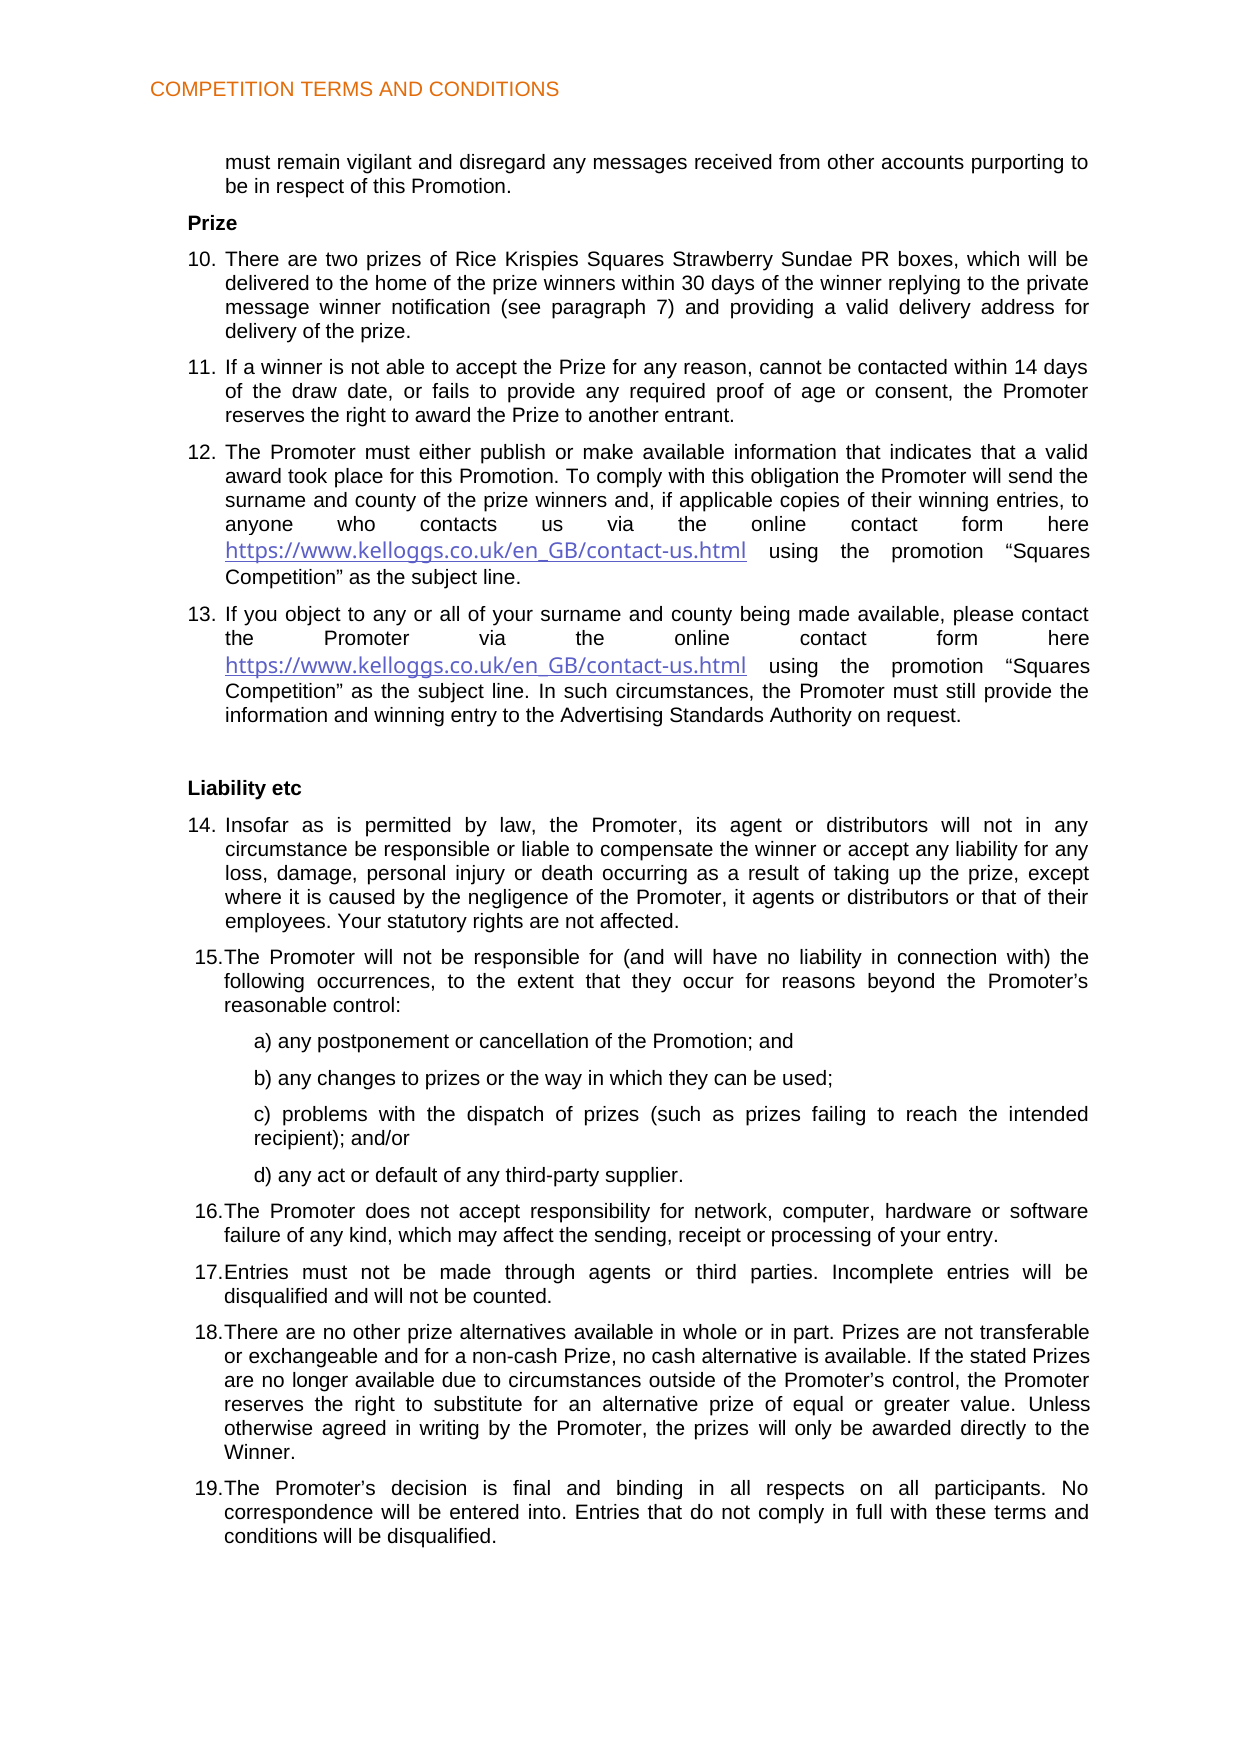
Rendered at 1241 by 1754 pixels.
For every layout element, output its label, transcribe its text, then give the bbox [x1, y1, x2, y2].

list The Promoter’s decision is final and binding in all respects on all participants. No correspondence will be entered into. Entries that do not comply in full with these terms and conditions will be disqualified. [194, 1476, 1090, 1548]
text b) any changes to prizes or the way in which they can be used; [253, 1066, 1090, 1090]
text Prize [150, 210, 1090, 234]
list The Promoter does not accept responsibility for network, computer, hardware or software failure of any kind, which may affect the sending, receipt or processing of your entry. [194, 1199, 1090, 1247]
text a) any postponement or cancellation of the Promotion; and [225, 1029, 1090, 1053]
list Entries must not be made through agents or third parties. Incomplete entries will be disqualified and will not be counted. [194, 1259, 1090, 1307]
list There are no other prize alternatives available in whole or in part. Prizes are not transferable or exchangeable and for a non-cash Prize, no cash alternative is available. If the stated Prizes are no longer available due to circumstances outside of the Promoter’s control, the Promoter reserves the right to substitute for an alternative prize of equal or greater value. Unless otherwise agreed in writing by the Promoter, the prizes will only be awarded directly to the Winner. [194, 1320, 1090, 1464]
list The Promoter will not be responsible for (and will have no liability in connection with) the following occurrences, to the extent that they occur for reasons beyond the Promoter’s reasonable control: [194, 945, 1090, 1017]
text d) any act or default of any third-party supplier. [178, 1163, 1090, 1187]
list If a winner is not able to accept the Prize for any reason, cannot be contacted within 14 days of the draw date, or fails to provide any required proof of age or consent, the Promoter reserves the right to award the Prize to another entrant. [187, 355, 1090, 427]
text c) problems with the dispatch of prizes (such as prizes failing to reach the intended recipient); and/or [253, 1102, 1090, 1150]
list Insofar as is permitted by law, the Promoter, its agent or distributors will not in any circumstance be responsible or liable to compensate the winner or accept any liability for any loss, damage, personal injury or death occurring as a result of taking up the prize, except where it is caused by the negligence of the Promoter, it agents or distributors or that of their employees. Your statutory rights are not affected. [187, 813, 1090, 932]
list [187, 150, 1090, 198]
list The Promoter must either publish or make available information that indicates that a valid award took place for this Promotion. To comply with this obligation the Promoter will send the surname and county of the prize winners and, if applicable copies of their winning entries, to anyone who contacts us via the online contact form here https://www.kelloggs.co.uk/en_GB/contact-us.html using the promotion “Squares Competition” as the subject line. [187, 439, 1090, 589]
list If you object to any or all of your surname and county being made available, please contact the Promoter via the online contact form here https://www.kelloggs.co.uk/en_GB/contact-us.html using the promotion “Squares Competition” as the subject line. In such circumstances, the Promoter must still provide the information and winning entry to the Advertising Standards Authority on request. [187, 602, 1090, 727]
text Liability etc [187, 776, 1090, 800]
list There are two prizes of Rice Krispies Squares Strawberry Sundae PR boxes, which will be delivered to the home of the prize winners within 30 days of the winner replying to the private message winner notification (see paragraph 7) and providing a valid delivery address for delivery of the prize. [187, 247, 1090, 343]
